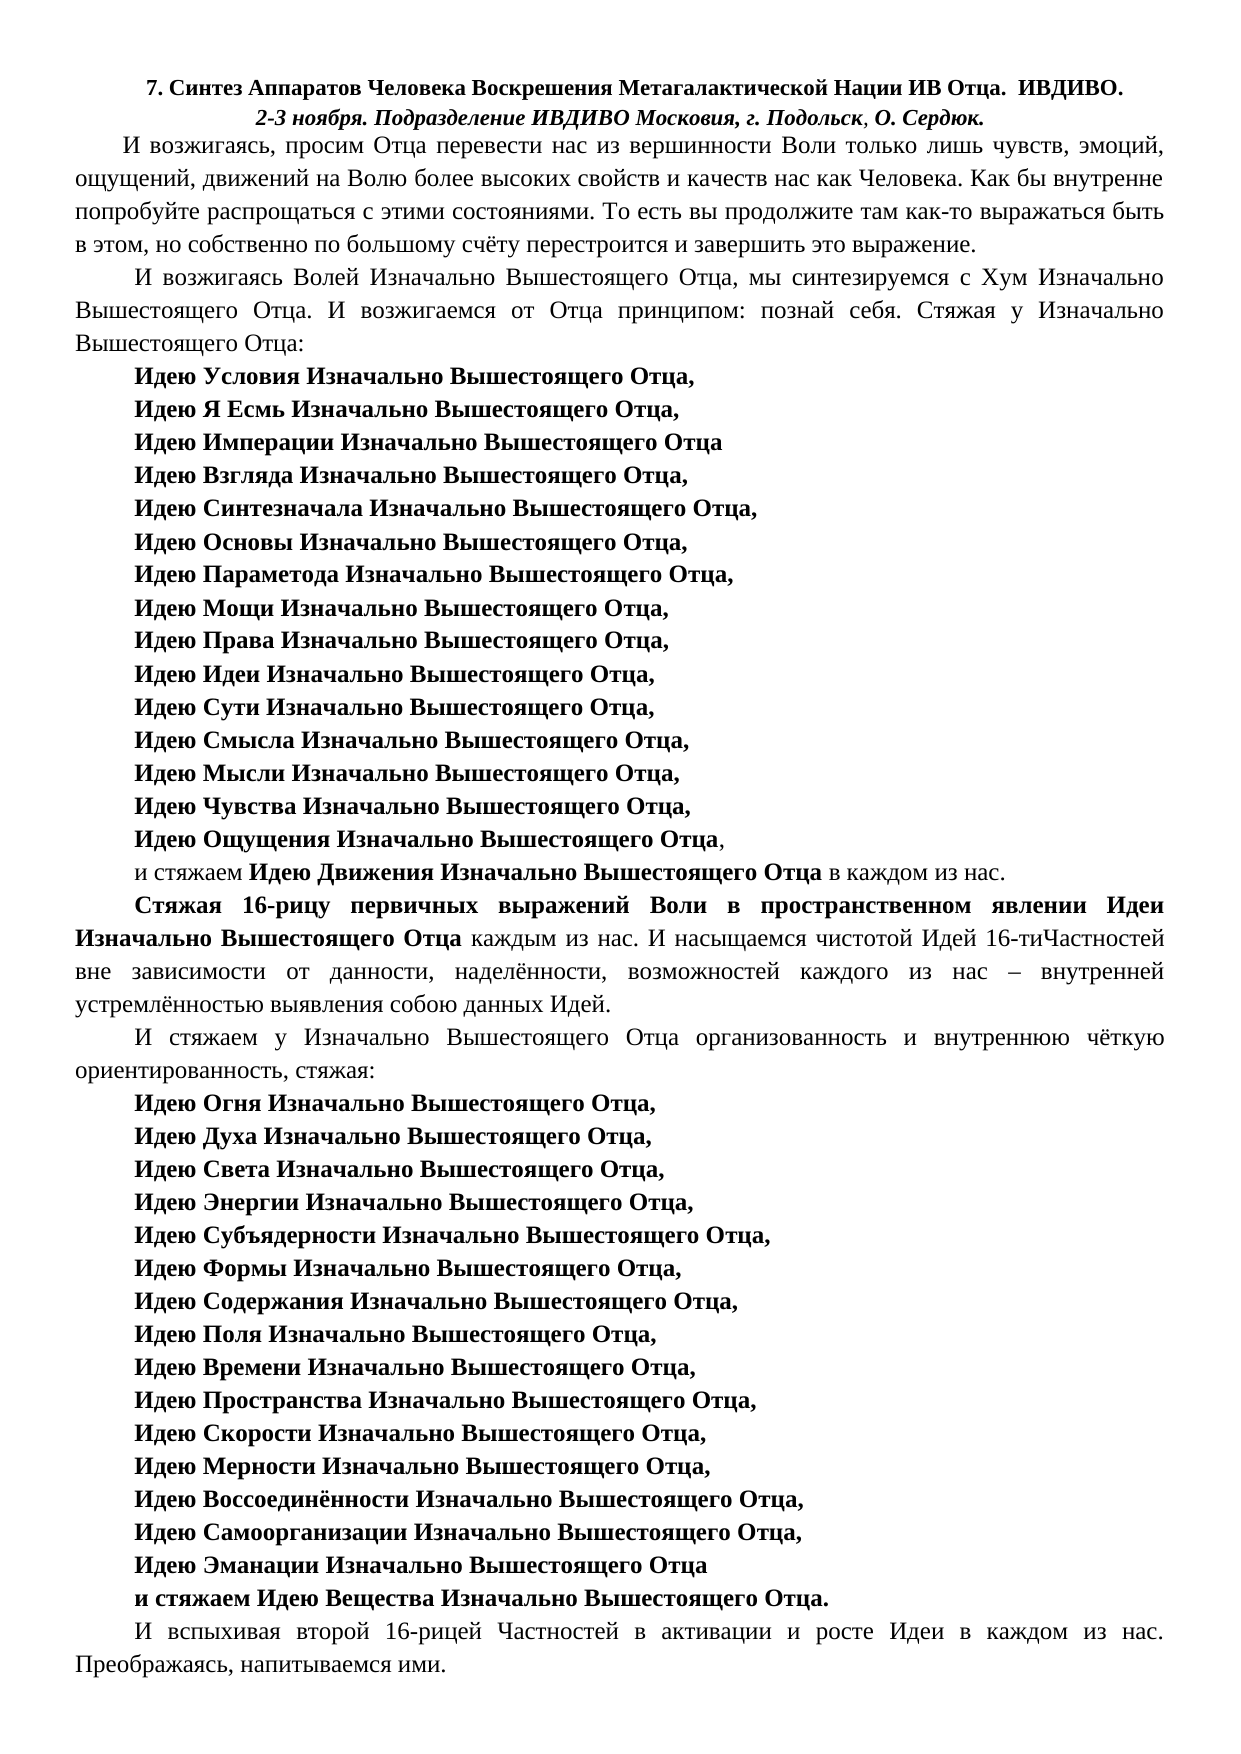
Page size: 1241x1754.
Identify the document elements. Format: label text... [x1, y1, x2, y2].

text Идею Синтезначала Изначально Вышестоящего Отца, [75, 493, 1165, 522]
text Идею Формы Изначально Вышестоящего Отца, [75, 1253, 1165, 1282]
text Идею Самоорганизации Изначально Вышестоящего Отца, [75, 1517, 1165, 1546]
text Идею Смысла Изначально Вышестоящего Отца, [75, 725, 1165, 753]
text Идею Взгляда Изначально Вышестоящего Отца, [75, 461, 1165, 489]
text И возжигаясь, просим Отца перевести нас из вершинности Воли только лишь чувств, эмоций, ощущений, движений на Волю более высоких свойств и качеств нас как Человека. Как бы внутренне попробуйте распрощаться с этими состояниями. То есть вы продолжите там как-то выражаться быть в этом, но собственно по большому счёту перестроится и завершить это выражение. [75, 130, 1165, 258]
text Идею Субъядерности Изначально Вышестоящего Отца, [75, 1220, 1165, 1249]
text Идею Духа Изначально Вышестоящего Отца, [75, 1121, 1165, 1150]
text Идею Я Есмь Изначально Вышестоящего Отца, [75, 394, 1165, 423]
text и стяжаем Идею Вещества Изначально Вышестоящего Отца. [75, 1583, 1165, 1612]
text Идею Мысли Изначально Вышестоящего Отца, [75, 758, 1165, 786]
text Идею Пространства Изначально Вышестоящего Отца, [75, 1385, 1165, 1414]
text Идею Имперации Изначально Вышестоящего Отца [75, 427, 1165, 456]
text Идею Света Изначально Вышестоящего Отца, [75, 1154, 1165, 1183]
text Идею Ощущения Изначально Вышестоящего Отца, [75, 824, 1165, 852]
text Идею Энергии Изначально Вышестоящего Отца, [75, 1187, 1165, 1216]
text и стяжаем Идею Движения Изначально Вышестоящего Отца в каждом из нас. [75, 857, 1165, 886]
text Идею Параметода Изначально Вышестоящего Отца, [75, 559, 1165, 588]
text И возжигаясь Волей Изначально Вышестоящего Отца, мы синтезируемся с Хум Изначально Вышестоящего Отца. И возжигаемся от Отца принципом: познай себя. Стяжая у Изначально Вышестоящего Отца: [75, 262, 1165, 357]
text Идею Времени Изначально Вышестоящего Отца, [75, 1352, 1165, 1381]
text Стяжая 16-рицу первичных выражений Воли в пространственном явлении Идеи Изначально Вышестоящего Отца каждым из нас. И насыщаемся чистотой Идей 16-тиЧастностей вне зависимости от данности, наделённости, возможностей каждого из нас – внутренней устремлённостью выявления собою данных Идей. [75, 890, 1165, 1018]
text Идею Условия Изначально Вышестоящего Отца, [75, 361, 1165, 390]
text Идею Скорости Изначально Вышестоящего Отца, [75, 1418, 1165, 1447]
text И вспыхивая второй 16-рицей Частностей в активации и росте Идеи в каждом из нас. Преображаясь, напитываемся ими. [75, 1616, 1165, 1678]
text Идею Огня Изначально Вышестоящего Отца, [75, 1088, 1165, 1117]
text Идею Основы Изначально Вышестоящего Отца, [75, 527, 1165, 555]
text Идею Мощи Изначально Вышестоящего Отца, [75, 593, 1165, 621]
text Идею Чувства Изначально Вышестоящего Отца, [75, 791, 1165, 819]
text Идею Воссоединённости Изначально Вышестоящего Отца, [75, 1484, 1165, 1513]
text И стяжаем у Изначально Вышестоящего Отца организованность и внутреннюю чёткую ориентированность, стяжая: [75, 1022, 1165, 1084]
text Идею Сути Изначально Вышестоящего Отца, [75, 692, 1165, 720]
text Идею Эманации Изначально Вышестоящего Отца [75, 1550, 1165, 1579]
text Идею Содержания Изначально Вышестоящего Отца, [75, 1286, 1165, 1315]
text Идею Права Изначально Вышестоящего Отца, [75, 626, 1165, 654]
text Идею Мерности Изначально Вышестоящего Отца, [75, 1451, 1165, 1480]
text Идею Идеи Изначально Вышестоящего Отца, [75, 659, 1165, 687]
text Идею Поля Изначально Вышестоящего Отца, [75, 1319, 1165, 1348]
